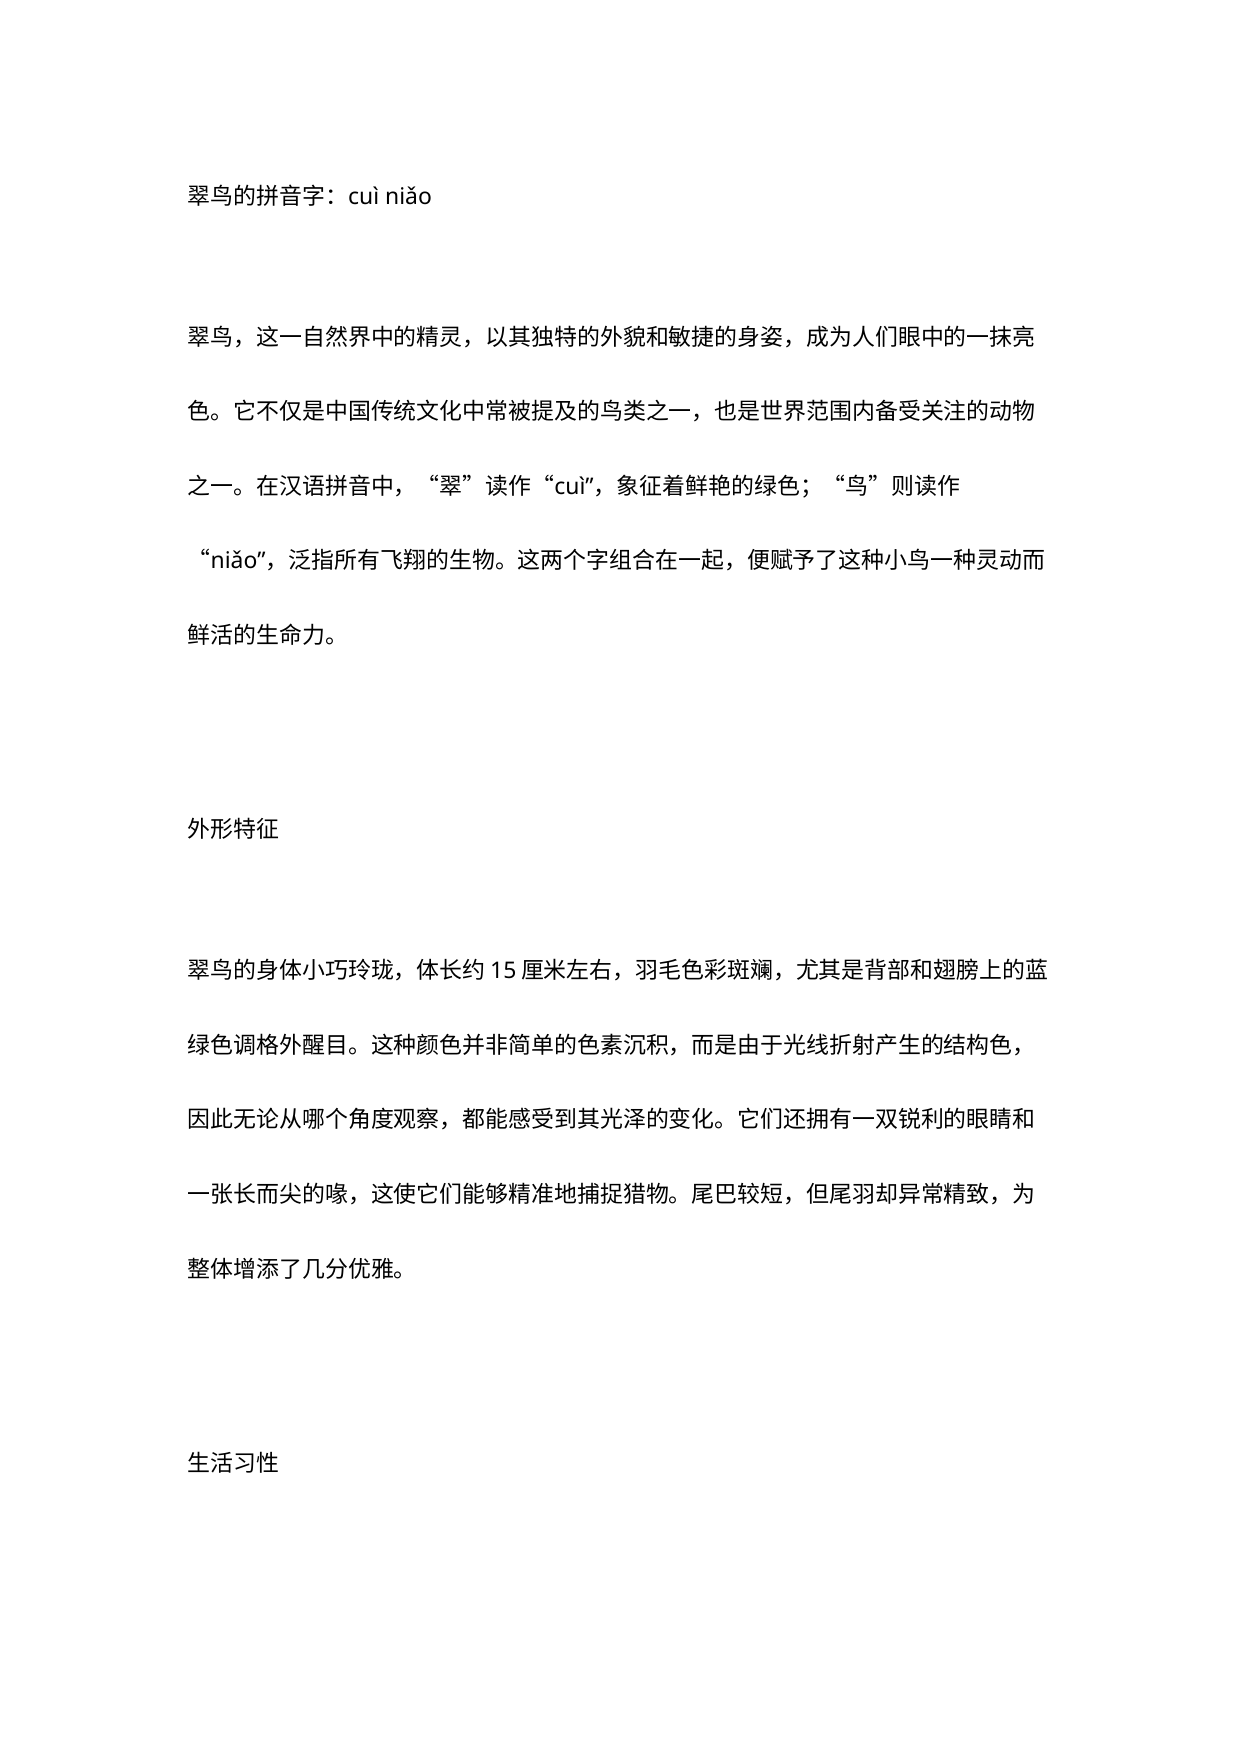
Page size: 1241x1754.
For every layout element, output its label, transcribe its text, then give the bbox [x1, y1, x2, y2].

text 生活习性 [187, 1429, 1053, 1494]
text 翠鸟的身体小巧玲珑，体长约15厘米左右，羽毛色彩斑斓，尤其是背部和翅膀上的蓝绿色调格外醒目。这种颜色并非简单的色素沉积，而是由于光线折射产生的结构色，因此无论从哪个角度观察，都能感受到其光泽的变化。它们还拥有一双锐利的眼睛和一张长而尖的喙，这使它们能够精准地捕捉猎物。尾巴较短，但尾羽却异常精致，为整体增添了几分优雅。 [187, 936, 1053, 1300]
text 外形特征 [187, 796, 1053, 861]
text 翠鸟，这一自然界中的精灵，以其独特的外貌和敏捷的身姿，成为人们眼中的一抹亮色。它不仅是中国传统文化中常被提及的鸟类之一，也是世界范围内备受关注的动物之一。在汉语拼音中，“翠”读作“cuì”，象征着鲜艳的绿色；“鸟”则读作“niǎo”，泛指所有飞翔的生物。这两个字组合在一起，便赋予了这种小鸟一种灵动而鲜活的生命力。 [187, 302, 1053, 666]
text 翠鸟的拼音字：cuì niǎo [187, 162, 1053, 227]
